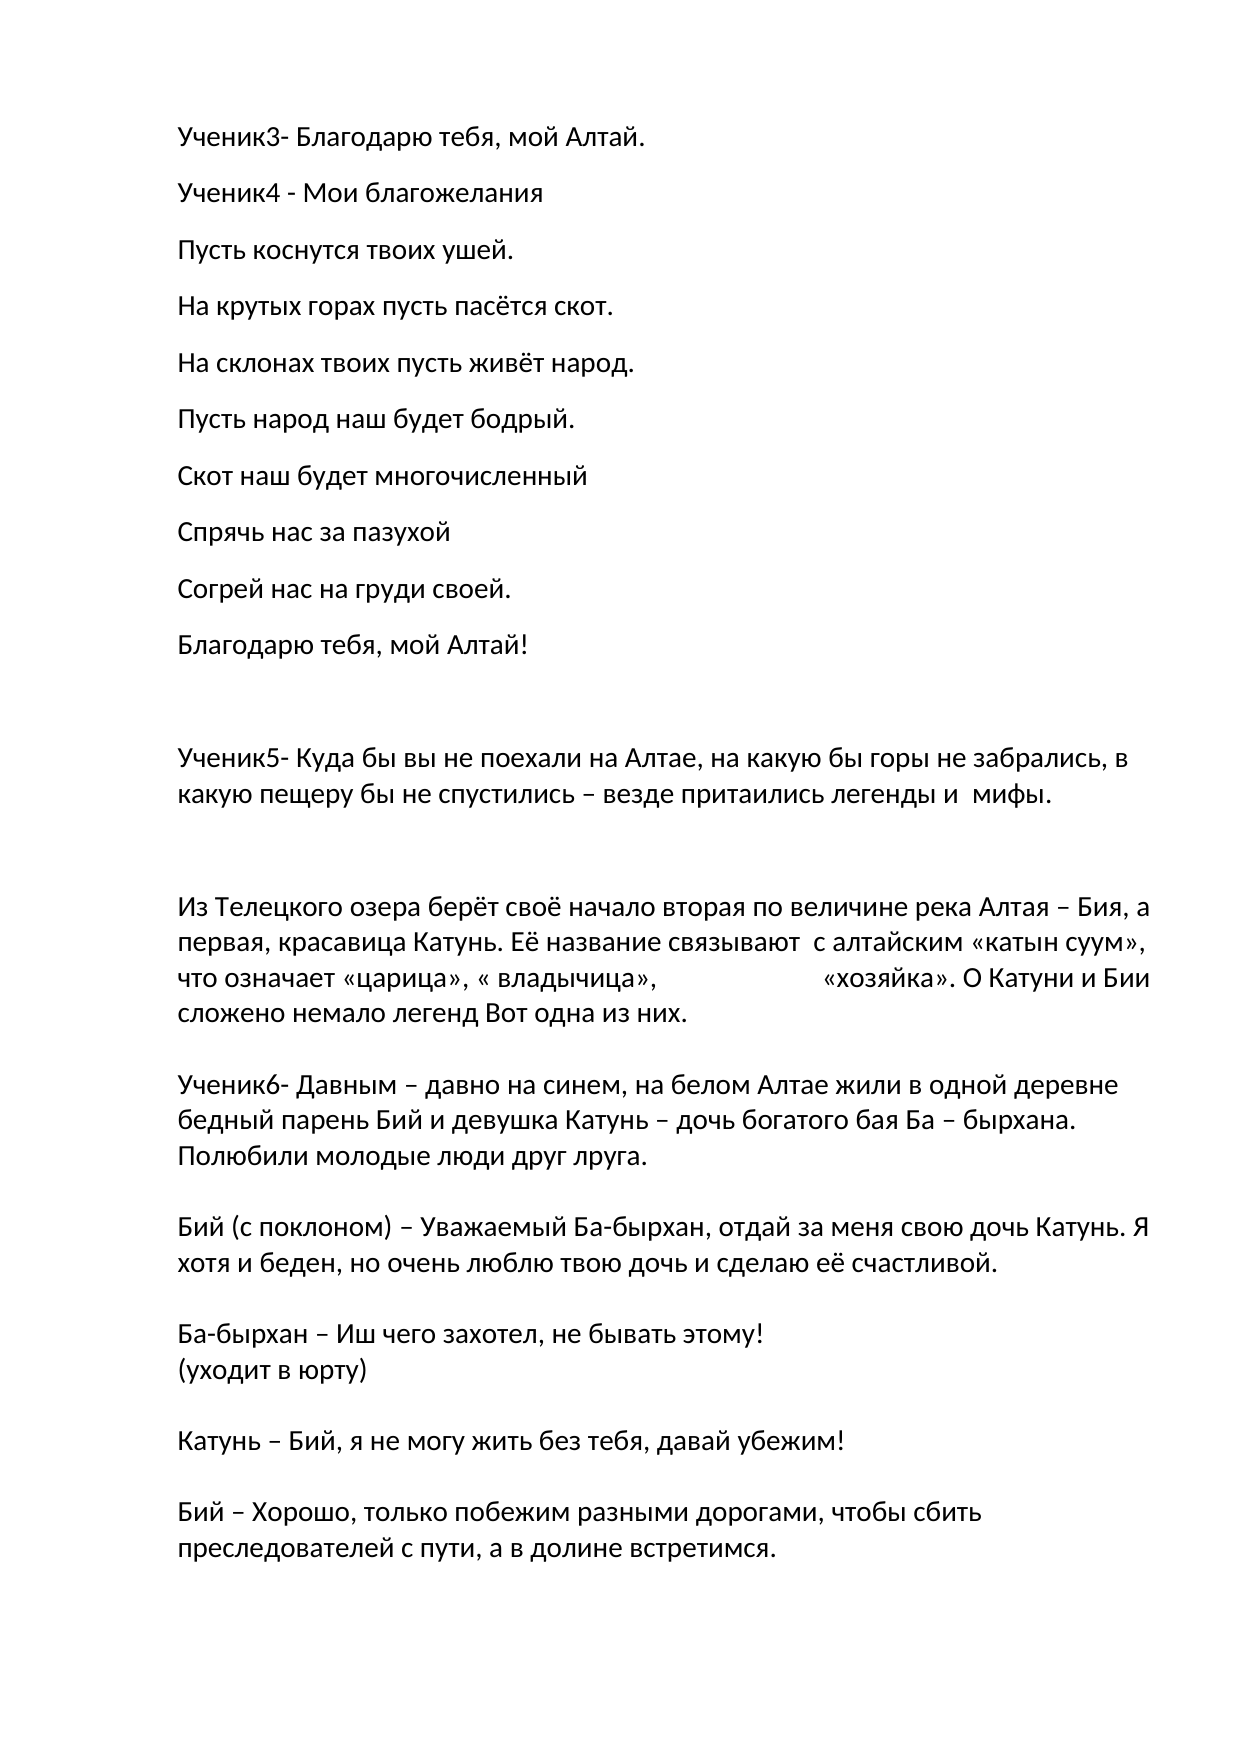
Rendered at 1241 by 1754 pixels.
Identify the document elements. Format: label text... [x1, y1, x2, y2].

text Ученик6- Давным – давно на синем, на белом Алтае жили в одной деревне бедный парень Бий и девушка Катунь – дочь богатого бая Ба – бырхана. Полюбили молодые люди друг лруга. [177, 1066, 1152, 1173]
text Ученик4 - Мои благожелания [177, 174, 1152, 210]
text Пусть народ наш будет бодрый. [177, 400, 1152, 436]
text Пусть коснутся твоих ушей. [177, 231, 1152, 267]
text На склонах твоих пусть живёт народ. [177, 344, 1152, 379]
text (уходит в юрту) [177, 1351, 1152, 1386]
text Из Телецкого озера берёт своё начало вторая по величине река Алтая – Бия, а первая, красавица Катунь. Её название связывают с алтайским «катын суум», что означает «царица», « владычица», «хозяйка». О Катуни и Бии сложено немало легенд Вот одна из них. [177, 888, 1152, 1030]
text Согрей нас на груди своей. [177, 570, 1152, 605]
text Скот наш будет многочисленный [177, 457, 1152, 492]
text Бий – Хорошо, только побежим разными дорогами, чтобы сбить преследователей с пути, а в долине встретимся. [177, 1493, 1152, 1564]
text Катунь – Бий, я не могу жить без тебя, давай убежим! [177, 1422, 1152, 1458]
text Ученик5- Куда бы вы не поехали на Алтае, на какую бы горы не забрались, в какую пещеру бы не спустились – везде притаились легенды и мифы. [177, 739, 1152, 810]
text Бий (с поклоном) – Уважаемый Ба-бырхан, отдай за меня свою дочь Катунь. Я хотя и беден, но очень люблю твою дочь и сделаю её счастливой. [177, 1208, 1152, 1279]
text На крутых горах пусть пасётся скот. [177, 287, 1152, 323]
text Благодарю тебя, мой Алтай! [177, 626, 1152, 662]
text Спрячь нас за пазухой [177, 513, 1152, 549]
text Ученик3- Благодарю тебя, мой Алтай. [177, 118, 1152, 154]
text Ба-бырхан – Иш чего захотел, не бывать этому! [177, 1315, 1152, 1351]
